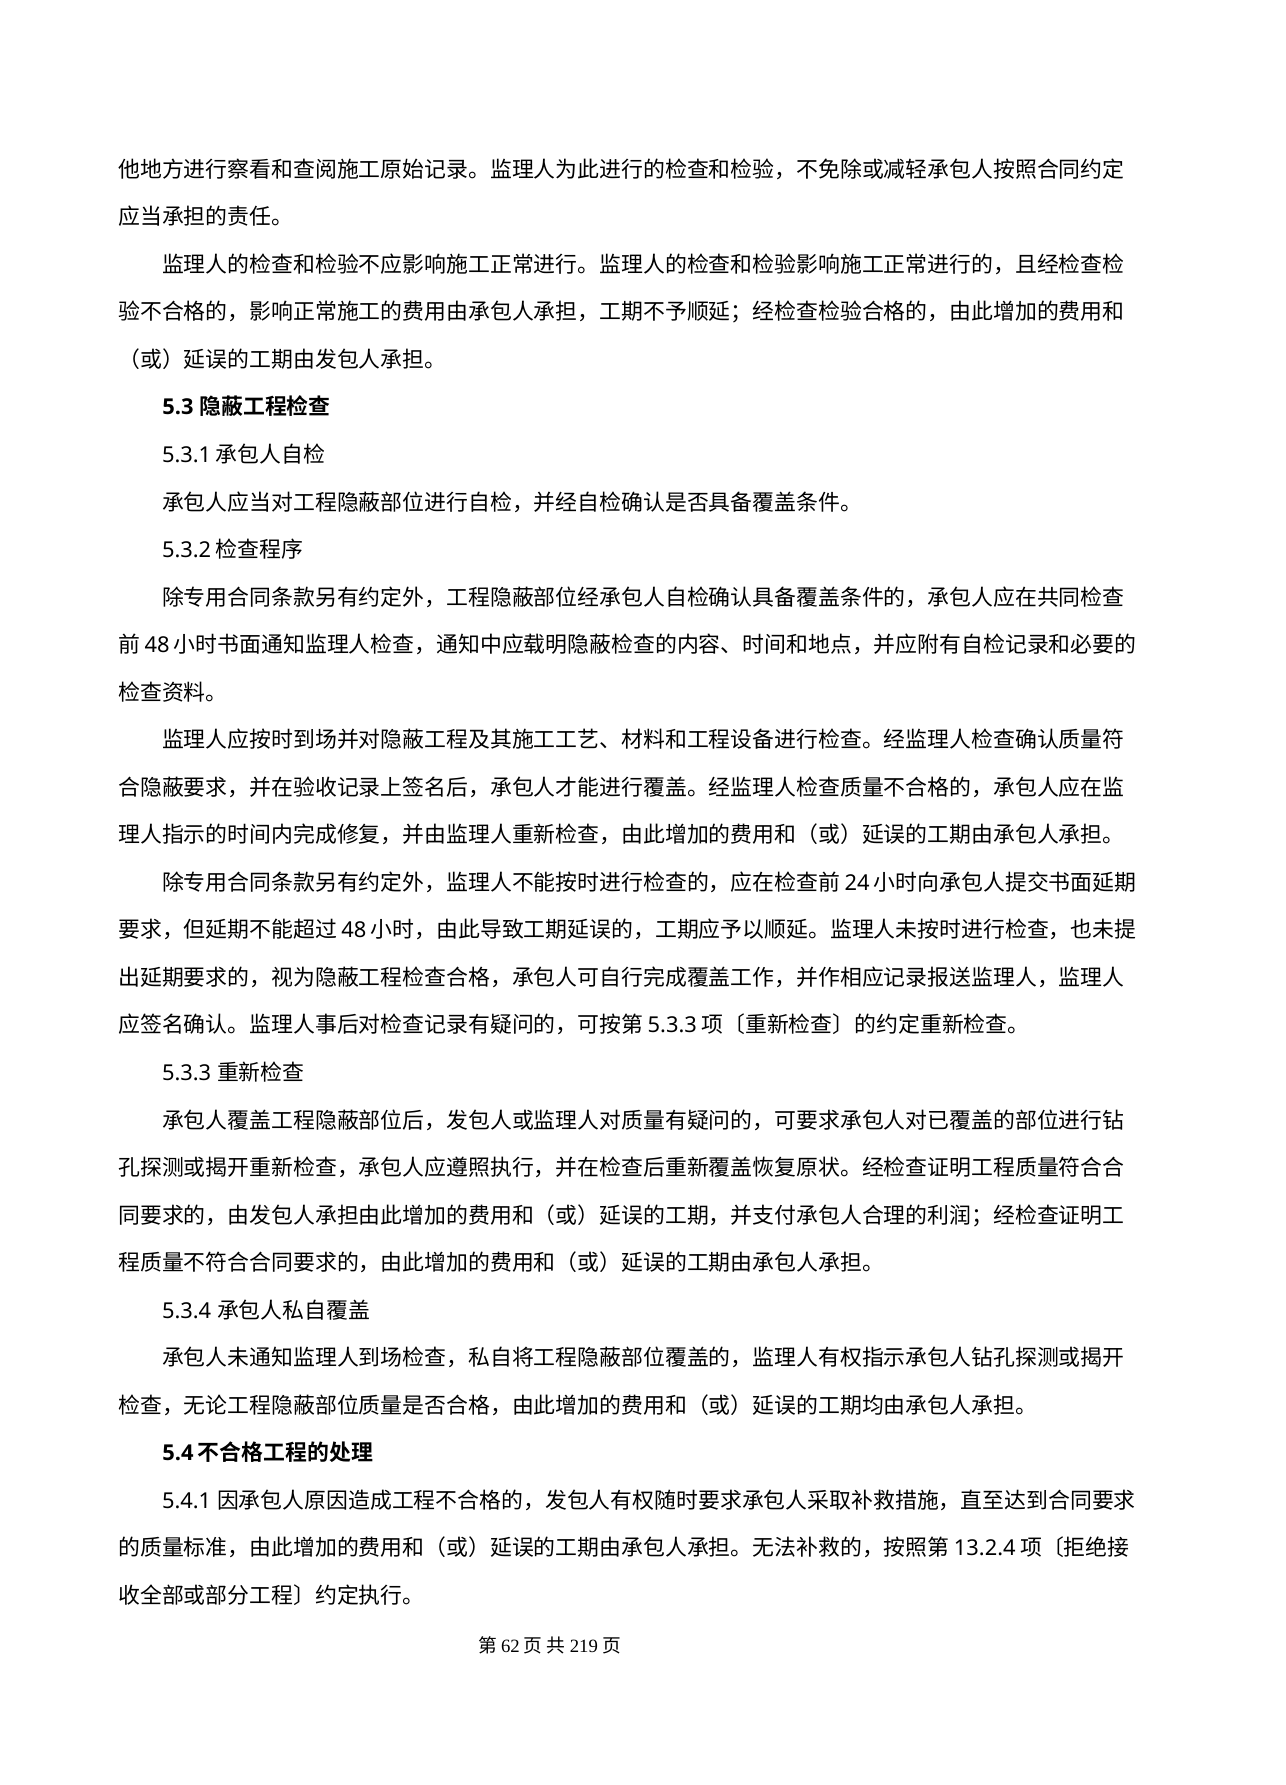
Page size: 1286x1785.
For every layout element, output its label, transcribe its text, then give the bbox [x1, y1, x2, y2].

subtitle 5.3 隐蔽工程检查 [118, 389, 1138, 421]
text 承包人覆盖工程隐蔽部位后，发包人或监理人对质量有疑问的，可要求承包人对已覆盖的部位进行钻孔探测或揭开重新检查，承包人应遵照执行，并在检查后重新覆盖恢复原状。经检查证明工程质量符合合同要求的，由发包人承担由此增加的费用和（或）延误的工期，并支付承包人合理的利润；经检查证明工程质量不符合合同要求的，由此增加的费用和（或）延误的工期由承包人承担。 [118, 1103, 1138, 1277]
text 承包人应当对工程隐蔽部位进行自检，并经自检确认是否具备覆盖条件。 [118, 484, 1138, 516]
text 监理人应按时到场并对隐蔽工程及其施工工艺、材料和工程设备进行检查。经监理人检查确认质量符合隐蔽要求，并在验收记录上签名后，承包人才能进行覆盖。经监理人检查质量不合格的，承包人应在监理人指示的时间内完成修复，并由监理人重新检查，由此增加的费用和（或）延误的工期由承包人承担。 [118, 722, 1138, 849]
text 5.3.2检查程序 [118, 532, 1138, 564]
text 除专用合同条款另有约定外，监理人不能按时进行检查的，应在检查前24小时向承包人提交书面延期要求，但延期不能超过48小时，由此导致工期延误的，工期应予以顺延。监理人未按时进行检查，也未提出延期要求的，视为隐蔽工程检查合格，承包人可自行完成覆盖工作，并作相应记录报送监理人，监理人应签名确认。监理人事后对检查记录有疑问的，可按第5.3.3项〔重新检查〕的约定重新检查。 [118, 865, 1138, 1039]
text 除专用合同条款另有约定外，工程隐蔽部位经承包人自检确认具备覆盖条件的，承包人应在共同检查前48小时书面通知监理人检查，通知中应载明隐蔽检查的内容、时间和地点，并应附有自检记录和必要的检查资料。 [118, 579, 1138, 706]
text 5.4.1 因承包人原因造成工程不合格的，发包人有权随时要求承包人采取补救措施，直至达到合同要求的质量标准，由此增加的费用和（或）延误的工期由承包人承担。无法补救的，按照第13.2.4项〔拒绝接收全部或部分工程〕约定执行。 [118, 1483, 1138, 1610]
text 承包人未通知监理人到场检查，私自将工程隐蔽部位覆盖的，监理人有权指示承包人钻孔探测或揭开检查，无论工程隐蔽部位质量是否合格，由此增加的费用和（或）延误的工期均由承包人承担。 [118, 1340, 1138, 1419]
text 5.3.4 承包人私自覆盖 [118, 1293, 1138, 1324]
text 监理人按照法律规定和发包人授权对工程的所有部位及其施工工艺、材料和工程设备进行检查和检验。承包人应为监理人的检查和检验提供方便，包括监理人到施工现场，或制造、加工地点，或合同约定的其他地方进行察看和查阅施工原始记录。监理人为此进行的检查和检验，不免除或减轻承包人按照合同约定应当承担的责任。 [118, 152, 1138, 231]
text 监理人的检查和检验不应影响施工正常进行。监理人的检查和检验影响施工正常进行的，且经检查检验不合格的，影响正常施工的费用由承包人承担，工期不予顺延；经检查检验合格的，由此增加的费用和（或）延误的工期由发包人承担。 [118, 247, 1138, 373]
text 5.3.1承包人自检 [118, 437, 1138, 469]
subtitle 5.4不合格工程的处理 [118, 1435, 1138, 1467]
text 5.3.3 重新检查 [118, 1055, 1138, 1087]
